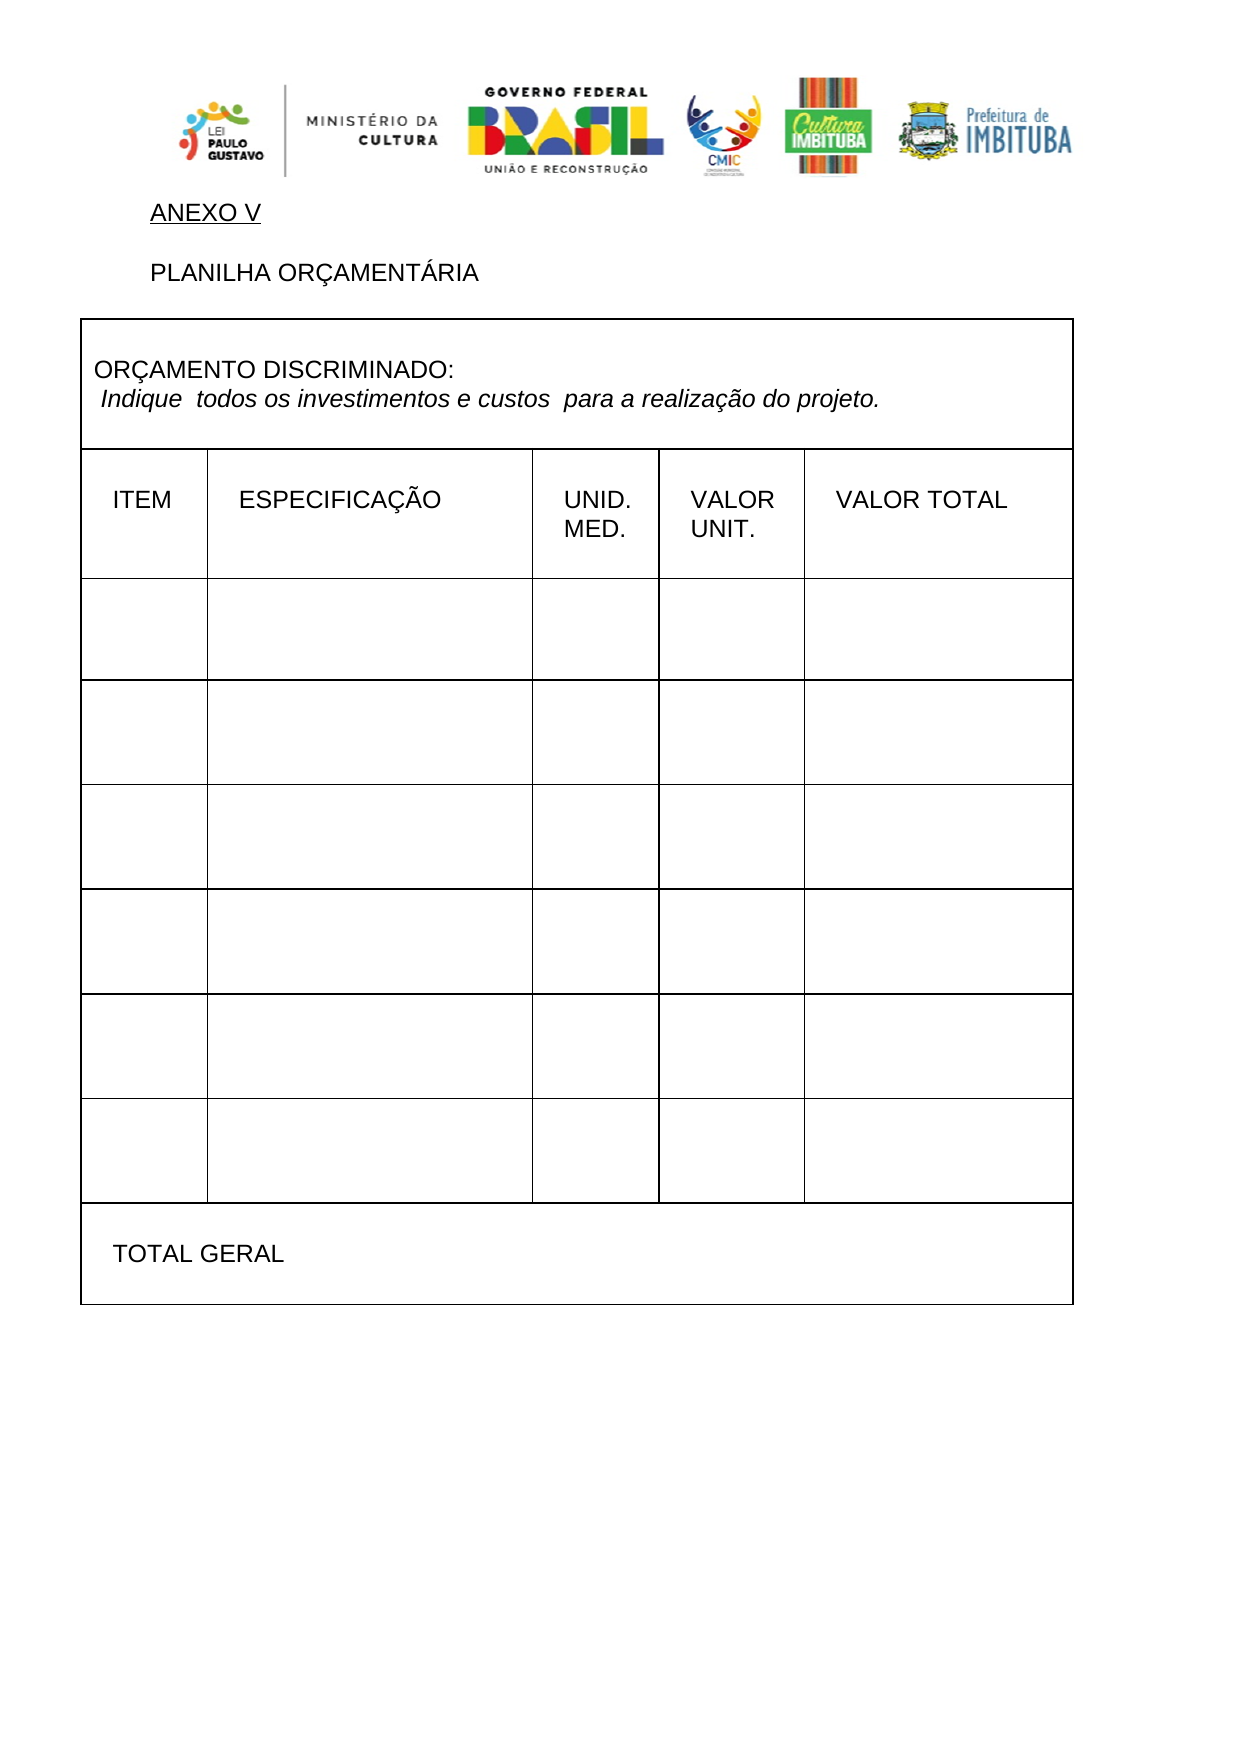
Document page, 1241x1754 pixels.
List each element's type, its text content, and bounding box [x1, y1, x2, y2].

table_cell [208, 785, 532, 888]
table_cell [533, 785, 658, 888]
table_cell [208, 579, 532, 679]
table_cell ESPECIFICAÇÃO [208, 450, 532, 578]
table_cell [533, 1099, 658, 1202]
text ANEXO V [150, 198, 1090, 227]
text PLANILHA ORÇAMENTÁRIA [150, 258, 1090, 287]
table_cell [660, 681, 804, 783]
table_cell [82, 995, 207, 1098]
table_cell [533, 995, 658, 1098]
table_cell [82, 1099, 207, 1202]
table_cell [805, 785, 1072, 888]
table_cell [533, 681, 658, 783]
table_cell [660, 995, 804, 1098]
table_cell [805, 995, 1072, 1098]
table_cell TOTAL GERAL [82, 1204, 1072, 1303]
table_header ORÇAMENTO DISCRIMINADO: Indique todos os investimentos e custos para a realização do projeto. [82, 320, 1072, 448]
table_cell [805, 579, 1072, 679]
table_cell [82, 579, 207, 679]
table_cell [533, 579, 658, 679]
table_cell [208, 681, 532, 783]
table_cell UNID. MED. [533, 450, 658, 578]
picture [150, 75, 1091, 198]
table_cell [805, 681, 1072, 783]
table_cell [82, 785, 207, 888]
table_cell [208, 995, 532, 1098]
table_cell ITEM [82, 450, 207, 578]
table_cell [82, 890, 207, 993]
table_cell VALOR UNIT. [660, 450, 804, 578]
table_cell [660, 579, 804, 679]
table_cell [208, 1099, 532, 1202]
table_cell [82, 681, 207, 783]
table_cell [805, 1099, 1072, 1202]
table_cell [208, 890, 532, 993]
table_cell [805, 890, 1072, 993]
table_cell [533, 890, 658, 993]
table_cell [660, 1099, 804, 1202]
table_cell VALOR TOTAL [805, 450, 1072, 578]
table_cell [660, 890, 804, 993]
table_cell [660, 785, 804, 888]
